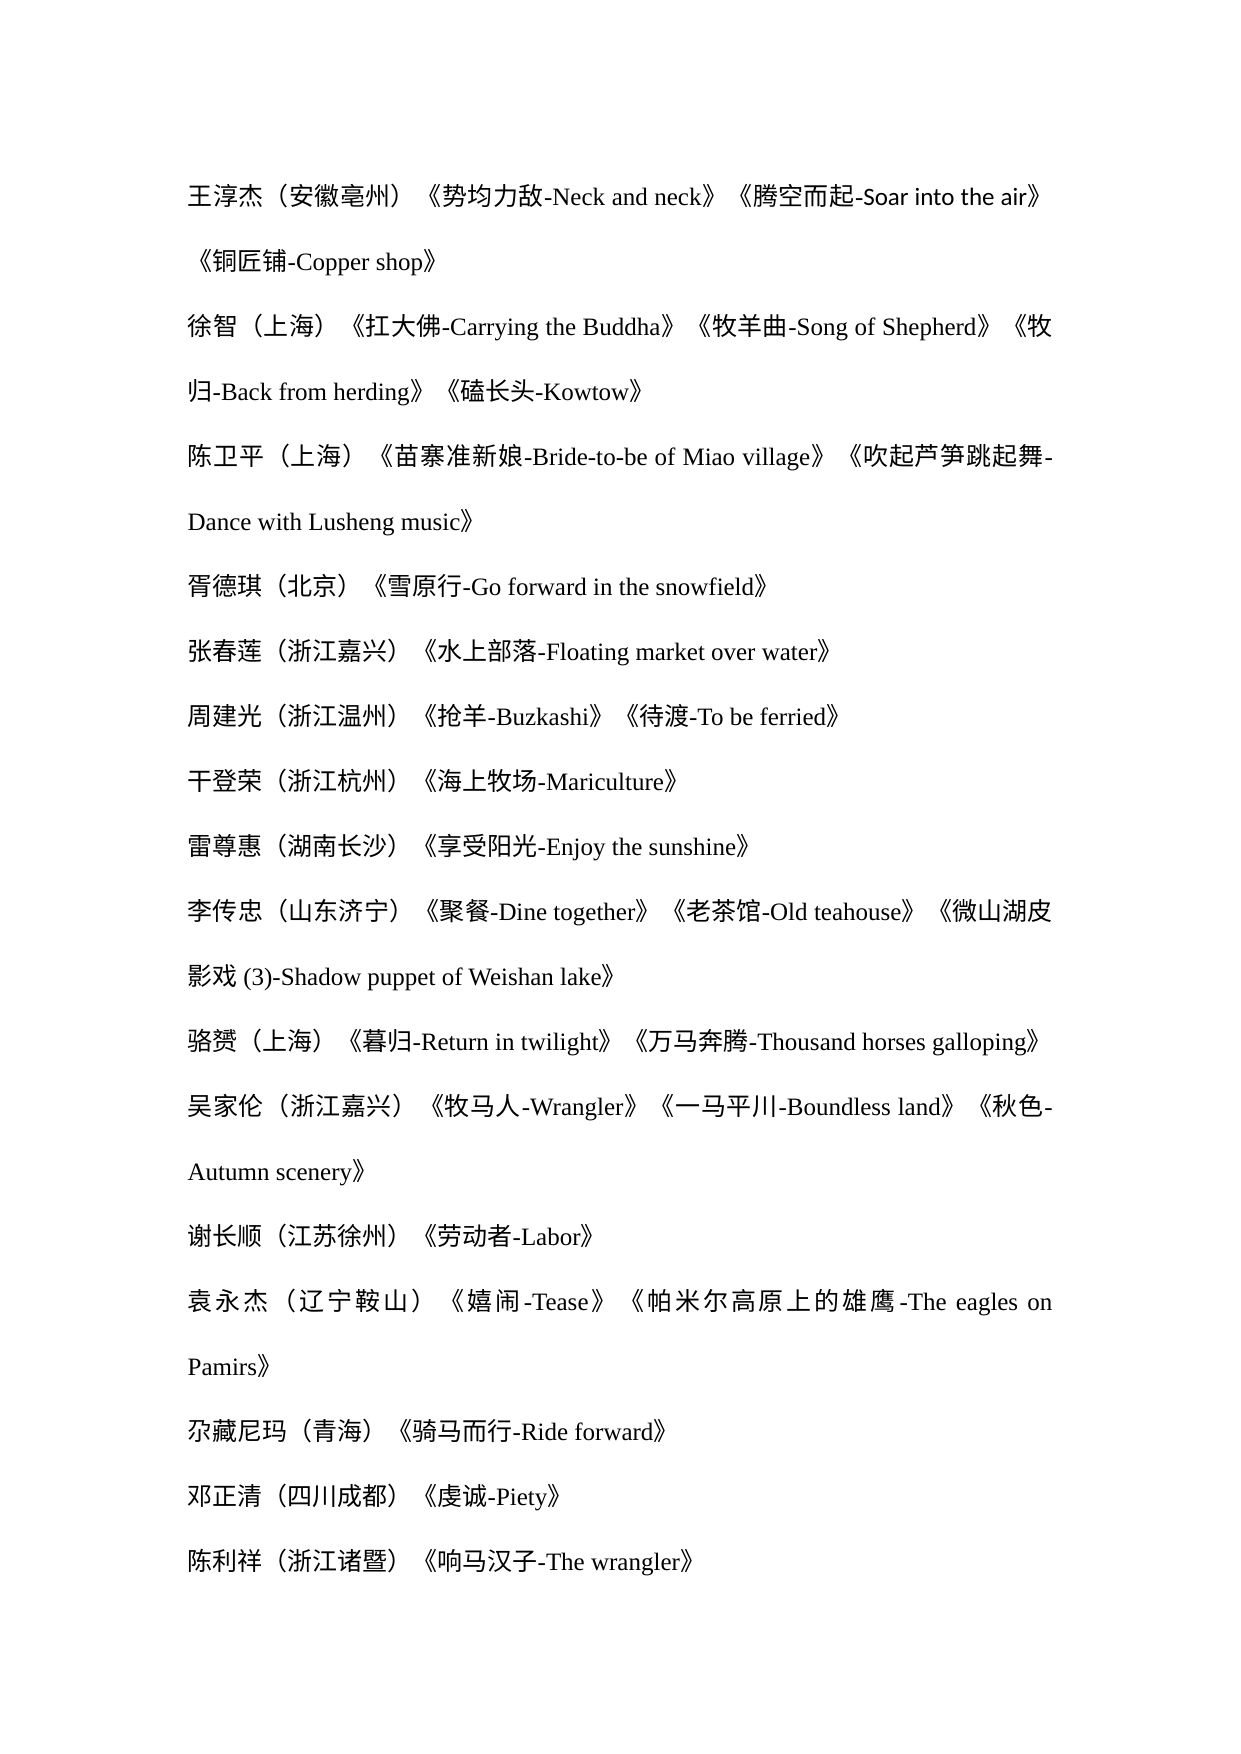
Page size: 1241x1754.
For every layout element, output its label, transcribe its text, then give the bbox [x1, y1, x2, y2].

text 陈卫平（上海）《苗寨准新娘-Bride-to-be of Miao village》《吹起芦笋跳起舞-Dance with Lusheng music》 [187, 422, 1053, 552]
text 尕藏尼玛（青海）《骑马而行-Ride forward》 [187, 1397, 1053, 1462]
text 骆赟（上海）《暮归-Return in twilight》《万马奔腾-Thousand horses galloping》 [187, 1007, 1053, 1072]
text 徐智（上海）《扛大佛-Carrying the Buddha》《牧羊曲-Song of Shepherd》《牧归-Back from herding》《磕长头-Kowtow》 [187, 292, 1053, 422]
text 王淳杰（安徽亳州）《势均力敌-Neck and neck》《腾空而起-Soar into the air》《铜匠铺-Copper shop》 [187, 162, 1053, 292]
text 干登荣（浙江杭州）《海上牧场-Mariculture》 [187, 747, 1053, 812]
text 雷尊惠（湖南长沙）《享受阳光-Enjoy the sunshine》 [187, 812, 1053, 877]
text 谢长顺（江苏徐州）《劳动者-Labor》 [187, 1202, 1053, 1267]
text 李传忠（山东济宁）《聚餐-Dine together》《老茶馆-Old teahouse》《微山湖皮影戏 (3)-Shadow puppet of Weishan lake》 [187, 877, 1053, 1007]
text 周建光（浙江温州）《抢羊-Buzkashi》《待渡-To be ferried》 [187, 682, 1053, 747]
text 陈利祥（浙江诸暨）《响马汉子-The wrangler》 [187, 1527, 1053, 1592]
text 邓正清（四川成都）《虔诚-Piety》 [187, 1462, 1053, 1527]
text 吴家伦（浙江嘉兴）《牧马人-Wrangler》《一马平川-Boundless land》《秋色-Autumn scenery》 [187, 1072, 1053, 1202]
text 袁永杰（辽宁鞍山）《嬉闹-Tease》《帕米尔高原上的雄鹰-The eagles on Pamirs》 [187, 1267, 1053, 1397]
text 张春莲（浙江嘉兴）《水上部落-Floating market over water》 [187, 617, 1053, 682]
text 胥德琪（北京）《雪原行-Go forward in the snowfield》 [187, 552, 1053, 617]
